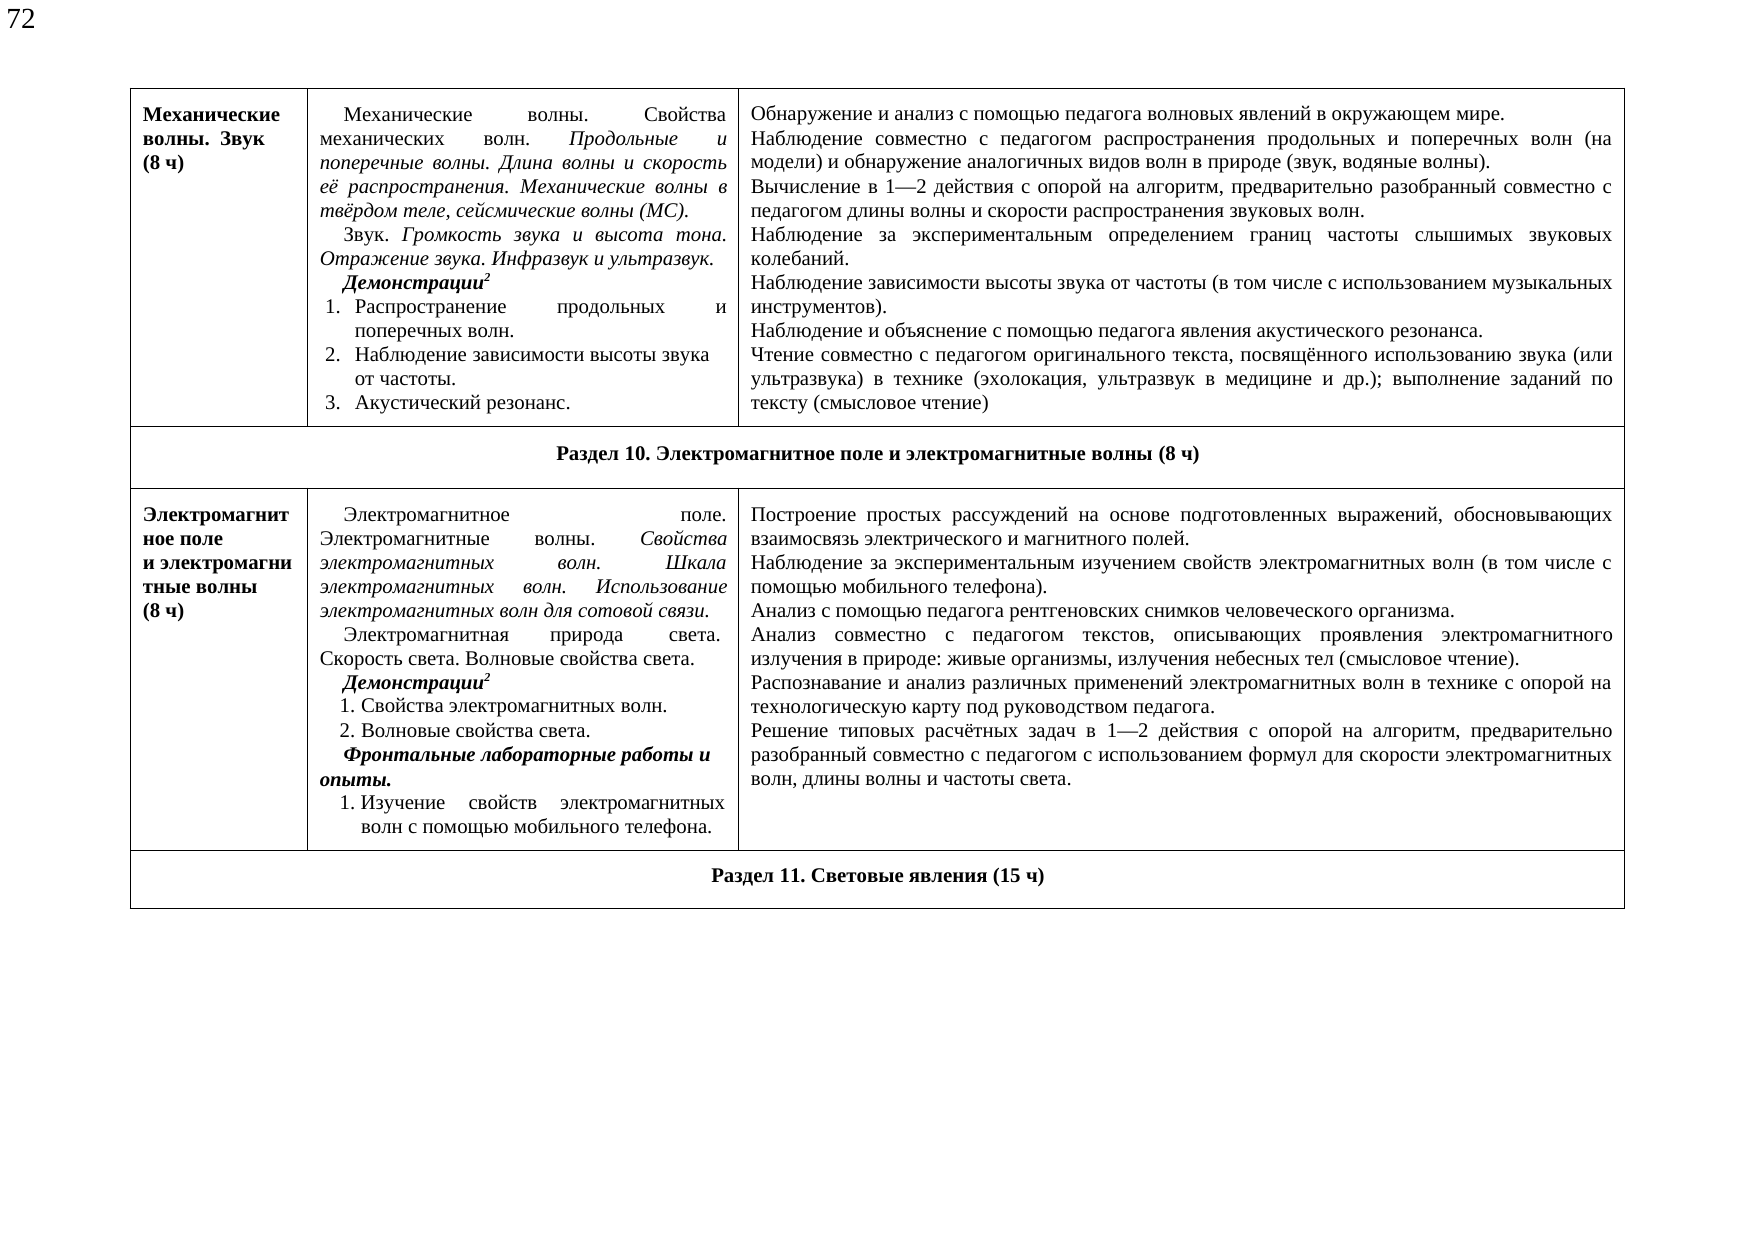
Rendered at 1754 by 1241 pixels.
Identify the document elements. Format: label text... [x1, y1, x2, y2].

table_header Обнаружение и анализ с помощью педагога волновых явлений в окружающем мире. Наблюдение совместно с педагогом распространения продольных и поперечных волн (на модели) и обнаружение аналогичных видов волн в природе (звук, водяные волны). Вычисление в 1—2 действия с опорой на алгоритм, предварительно разобранный совместно с педагогом длины волны и скорости распространения звуковых волн. Наблюдение за экспериментальным определением границ частоты слышимых звуковых колебаний. Наблюдение зависимости высоты звука от частоты (в том числе с использованием музыкальных инструментов). Наблюдение и объяснение с помощью педагога явления акустического резо­нанса. Чтение совместно с педагогом оригинального текста, посвящённого использованию звука (или ультразвука) в технике (эхолокация, ультразвук в медицине и др.); выполнение заданий по тексту (смысловое чтение) [739, 89, 1624, 426]
table_cell Раздел 11. Световые явления (15 ч) [131, 851, 1624, 908]
table_header Механические волны. Звук (8 ч) [131, 89, 307, 426]
table_cell Построение простых рассуждений на основе подготовленных выражений, обосновывающих взаимосвязь электрического и магнитного полей. Наблюдение за экспериментальным изучением свойств электромагнитных волн (в том числе с помощью мобильного телефона). Анализ с помощью педагога рентгеновских снимков человеческого организма. Анализ совместно с педагогом текстов, описывающих проявления электромагнитного излучения в природе: живые организмы, излучения небесных тел (смысловое чтение). Распознавание и анализ различных применений электромагнитных волн в технике с опорой на технологическую карту под руководством педагога. Решение типовых расчётных задач в 1—2 действия с опорой на алгоритм, предварительно разобранный совместно с педагогом с использованием формул для скорости электромагнитных волн, длины волны и частоты света. [739, 489, 1624, 850]
table_cell Электромагнитное поле. Электромагнитные волны. Свойства электромагнитных волн. Шкала электромагнитных волн. Использование электромагнитных волн для сотовой связи. Электромагнитная природа света. Скорость света. Волновые свойства света. Демонстрации2 Свойства электромагнитных волн. Волновые свойства света. Фронтальные лабораторные работы и опыты. 1. Изучение свойств электромагнитных волн с помощью мобильного телефона. [308, 489, 738, 850]
table_header Механические волны. Свойства механических волн. Продольные и поперечные волны. Длина волны и скорость её распространения. Механические волны в твёрдом теле, сейсмические волны (МС). Звук. Громкость звука и высота тона. Отражение звука. Инфразвук и ультразвук. Демонстрации2 Распространение продольных и поперечных волн. Наблюдение зависимости высоты звука от частоты. Акустический резонанс. [308, 89, 738, 426]
table_cell Электромагнит ное поле и электромагни тные волны (8 ч) [131, 489, 307, 850]
table_cell Раздел 10. Электромагнитное поле и электромагнитные волны (8 ч) [131, 427, 1624, 487]
